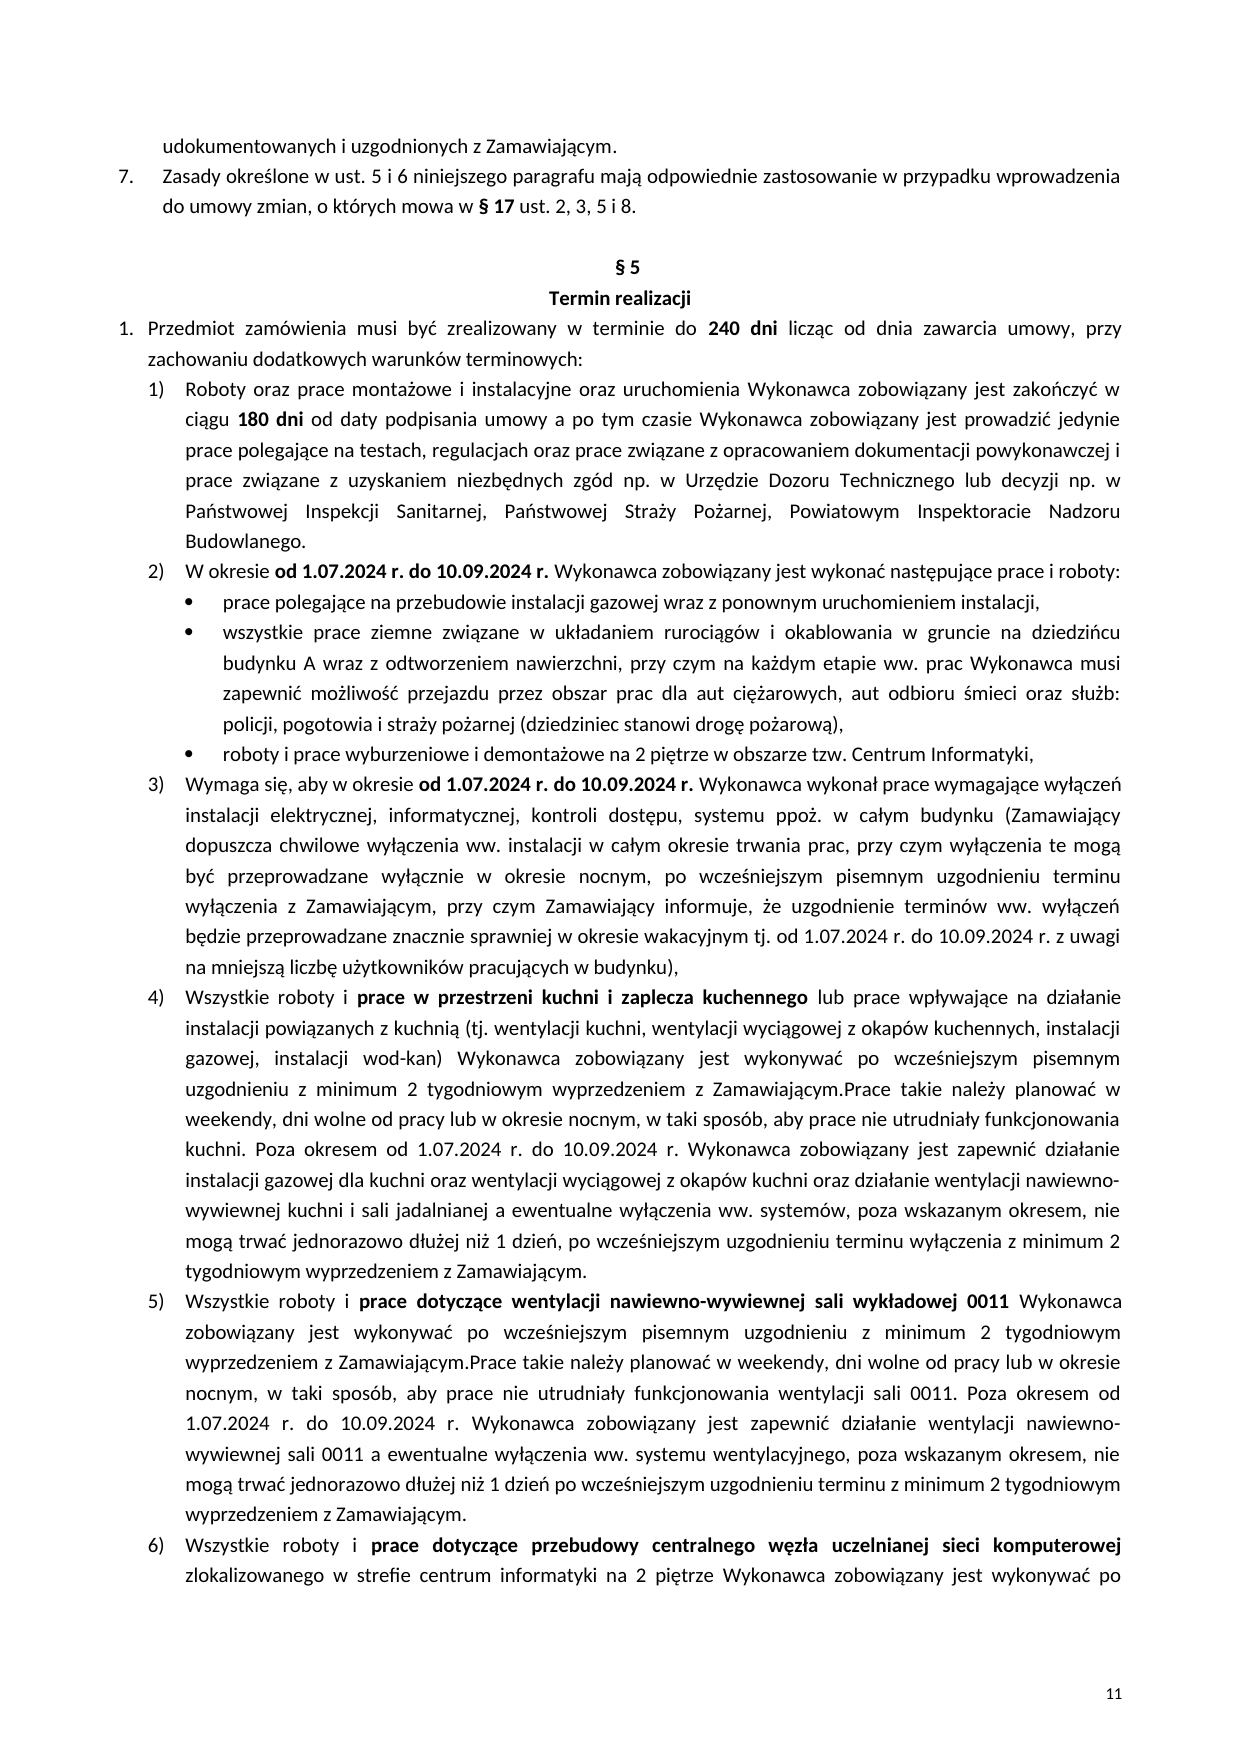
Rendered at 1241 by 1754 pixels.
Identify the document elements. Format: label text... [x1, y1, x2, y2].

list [148, 1532, 1122, 1588]
list wszystkie prace ziemne związane w układaniem rurociągów i okablowania w gruncie na dziedzińcu budynku A wraz z odtworzeniem nawierzchni, przy czym na każdym etapie ww. prac Wykonawca musi zapewnić możliwość przejazdu przez obszar prac dla aut ciężarowych, aut odbioru śmieci oraz służb: policji, pogotowia i straży pożarnej (dziedziniec stanowi drogę pożarową), [185, 619, 1122, 736]
text § 5 [133, 254, 1122, 280]
list Wszystkie roboty i prace dotyczące wentylacji nawiewno-wywiewnej sali wykładowej 0011 Wykonawca zobowiązany jest wykonywać po wcześniejszym pisemnym uzgodnieniu z minimum 2 tygodniowym wyprzedzeniem z Zamawiającym.Prace takie należy planować w weekendy, dni wolne od pracy lub w okresie nocnym, w taki sposób, aby prace nie utrudniały funkcjonowania wentylacji sali 0011. Poza okresem od 1.07.2024 r. do 10.09.2024 r. Wykonawca zobowiązany jest zapewnić działanie wentylacji nawiewno-wywiewnej sali 0011 a ewentualne wyłączenia ww. systemu wentylacyjnego, poza wskazanym okresem, nie mogą trwać jednorazowo dłużej niż 1 dzień po wcześniejszym uzgodnieniu terminu z minimum 2 tygodniowym wyprzedzeniem z Zamawiającym. [148, 1289, 1122, 1527]
list Wymaga się, aby w okresie od 1.07.2024 r. do 10.09.2024 r. Wykonawca wykonał prace wymagające wyłączeń instalacji elektrycznej, informatycznej, kontroli dostępu, systemu ppoż. w całym budynku (Zamawiający dopuszcza chwilowe wyłączenia ww. instalacji w całym okresie trwania prac, przy czym wyłączenia te mogą być przeprowadzane wyłącznie w okresie nocnym, po wcześniejszym pisemnym uzgodnieniu terminu wyłączenia z Zamawiającym, przy czym Zamawiający informuje, że uzgodnienie terminów ww. wyłączeń będzie przeprowadzane znacznie sprawniej w okresie wakacyjnym tj. od 1.07.2024 r. do 10.09.2024 r. z uwagi na mniejszą liczbę użytkowników pracujących w budynku), [148, 772, 1122, 979]
text Termin realizacji [118, 285, 1122, 310]
text 7. Zasady określone w ust. 5 i 6 niniejszego paragrafu mają odpowiednie zastosowanie w przypadku wprowadzenia do umowy zmian, o których mowa w § 17 ust. 2, 3, 5 i 8. [118, 163, 1122, 219]
list W okresie od 1.07.2024 r. do 10.09.2024 r. Wykonawca zobowiązany jest wykonać następujące prace i roboty: [148, 559, 1122, 584]
list Przedmiot zamówienia musi być zrealizowany w terminie do 240 dni licząc od dnia zawarcia umowy, przy zachowaniu dodatkowych warunków terminowych: [118, 315, 1122, 371]
list Roboty oraz prace montażowe i instalacyjne oraz uruchomienia Wykonawca zobowiązany jest zakończyć w ciągu 180 dni od daty podpisania umowy a po tym czasie Wykonawca zobowiązany jest prowadzić jedynie prace polegające na testach, regulacjach oraz prace związane z opracowaniem dokumentacji powykonawczej i prace związane z uzyskaniem niezbędnych zgód np. w Urzędzie Dozoru Technicznego lub decyzji np. w Państwowej Inspekcji Sanitarnej, Państwowej Straży Pożarnej, Powiatowym Inspektoracie Nadzoru Budowlanego. [148, 376, 1122, 554]
list Wszystkie roboty i prace w przestrzeni kuchni i zaplecza kuchennego lub prace wpływające na działanie instalacji powiązanych z kuchnią (tj. wentylacji kuchni, wentylacji wyciągowej z okapów kuchennych, instalacji gazowej, instalacji wod-kan) Wykonawca zobowiązany jest wykonywać po wcześniejszym pisemnym uzgodnieniu z minimum 2 tygodniowym wyprzedzeniem z Zamawiającym.Prace takie należy planować w weekendy, dni wolne od pracy lub w okresie nocnym, w taki sposób, aby prace nie utrudniały funkcjonowania kuchni. Poza okresem od 1.07.2024 r. do 10.09.2024 r. Wykonawca zobowiązany jest zapewnić działanie instalacji gazowej dla kuchni oraz wentylacji wyciągowej z okapów kuchni oraz działanie wentylacji nawiewno-wywiewnej kuchni i sali jadalnianej a ewentualne wyłączenia ww. systemów, poza wskazanym okresem, nie mogą trwać jednorazowo dłużej niż 1 dzień, po wcześniejszym uzgodnieniu terminu wyłączenia z minimum 2 tygodniowym wyprzedzeniem z Zamawiającym. [148, 984, 1122, 1284]
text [162, 133, 1122, 158]
list prace polegające na przebudowie instalacji gazowej wraz z ponownym uruchomieniem instalacji, [185, 589, 1122, 614]
list roboty i prace wyburzeniowe i demontażowe na 2 piętrze w obszarze tzw. Centrum Informatyki, [185, 741, 1122, 767]
